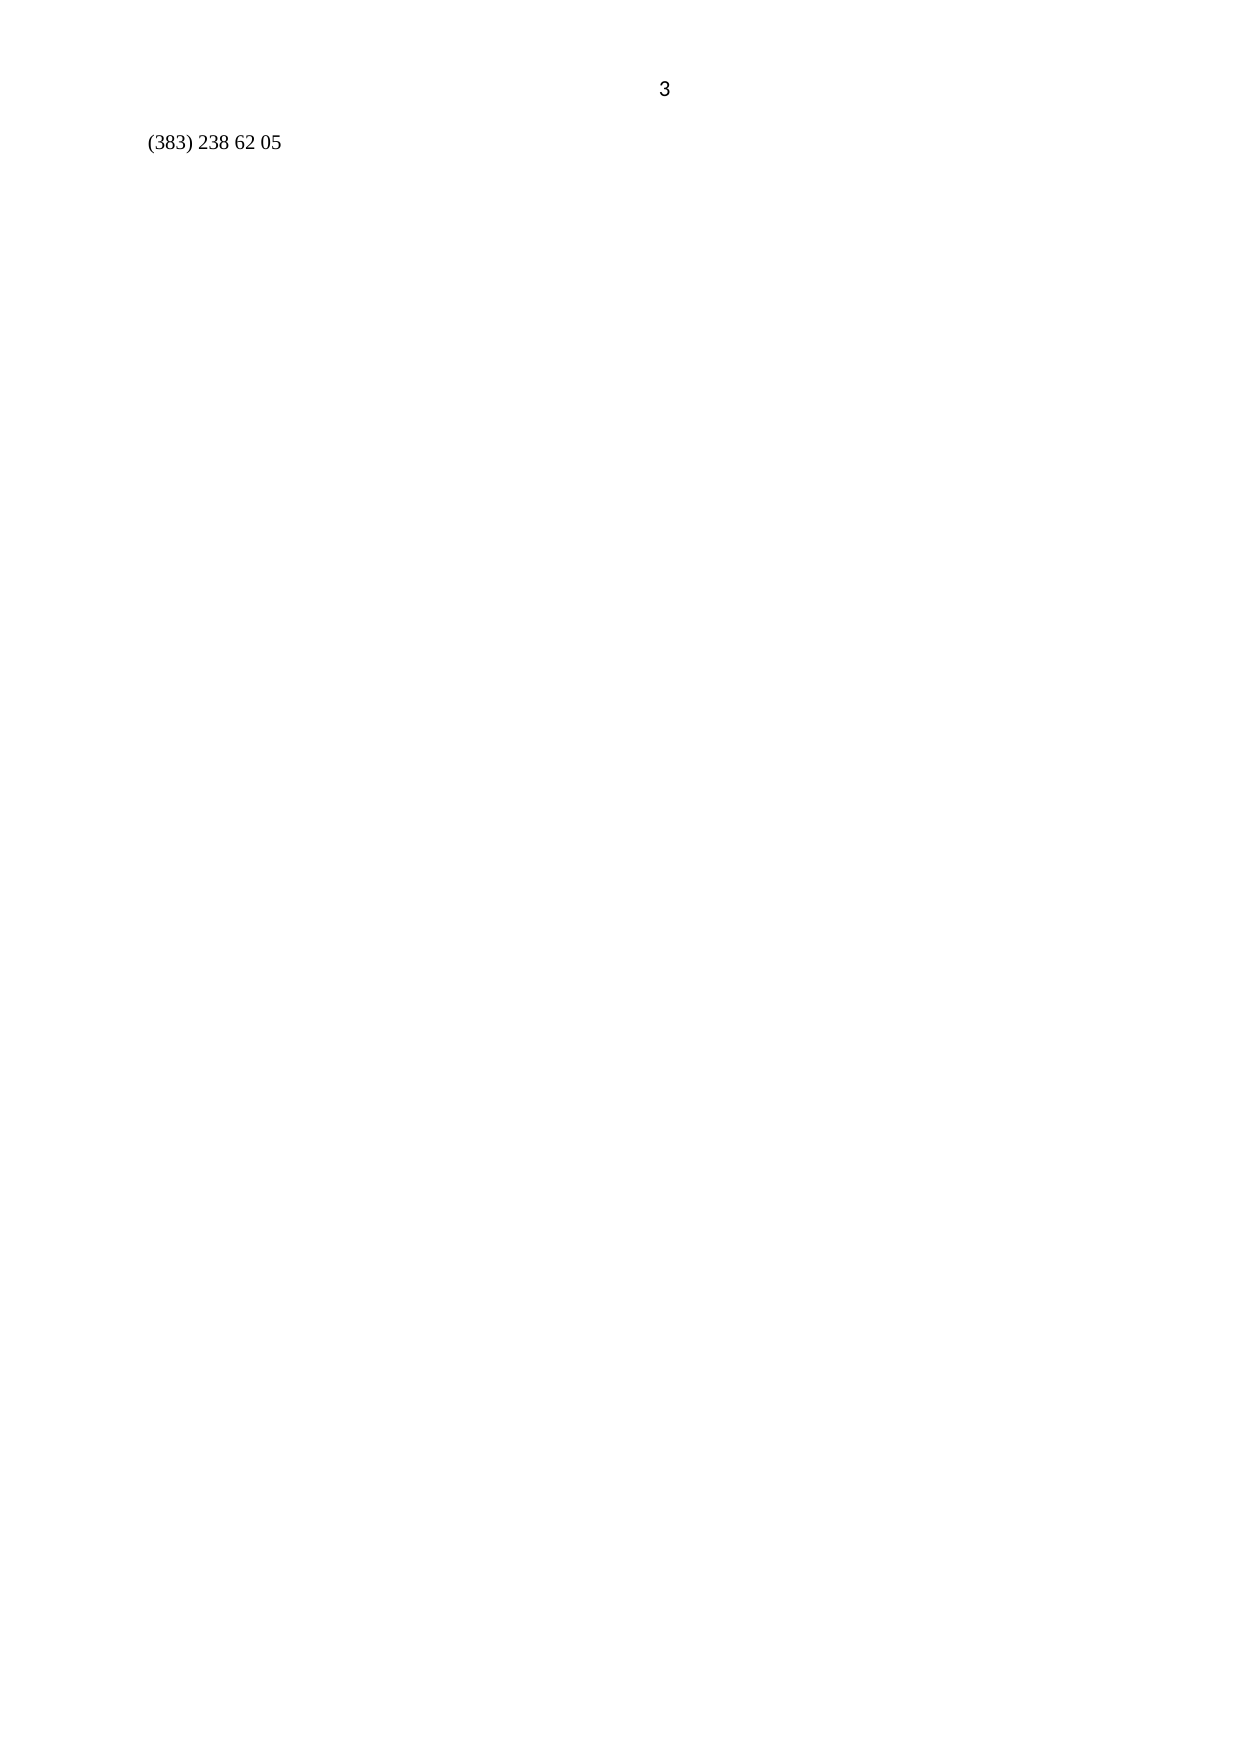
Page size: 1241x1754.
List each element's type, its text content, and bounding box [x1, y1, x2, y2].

text (383) 238 62 05 [148, 130, 1181, 154]
